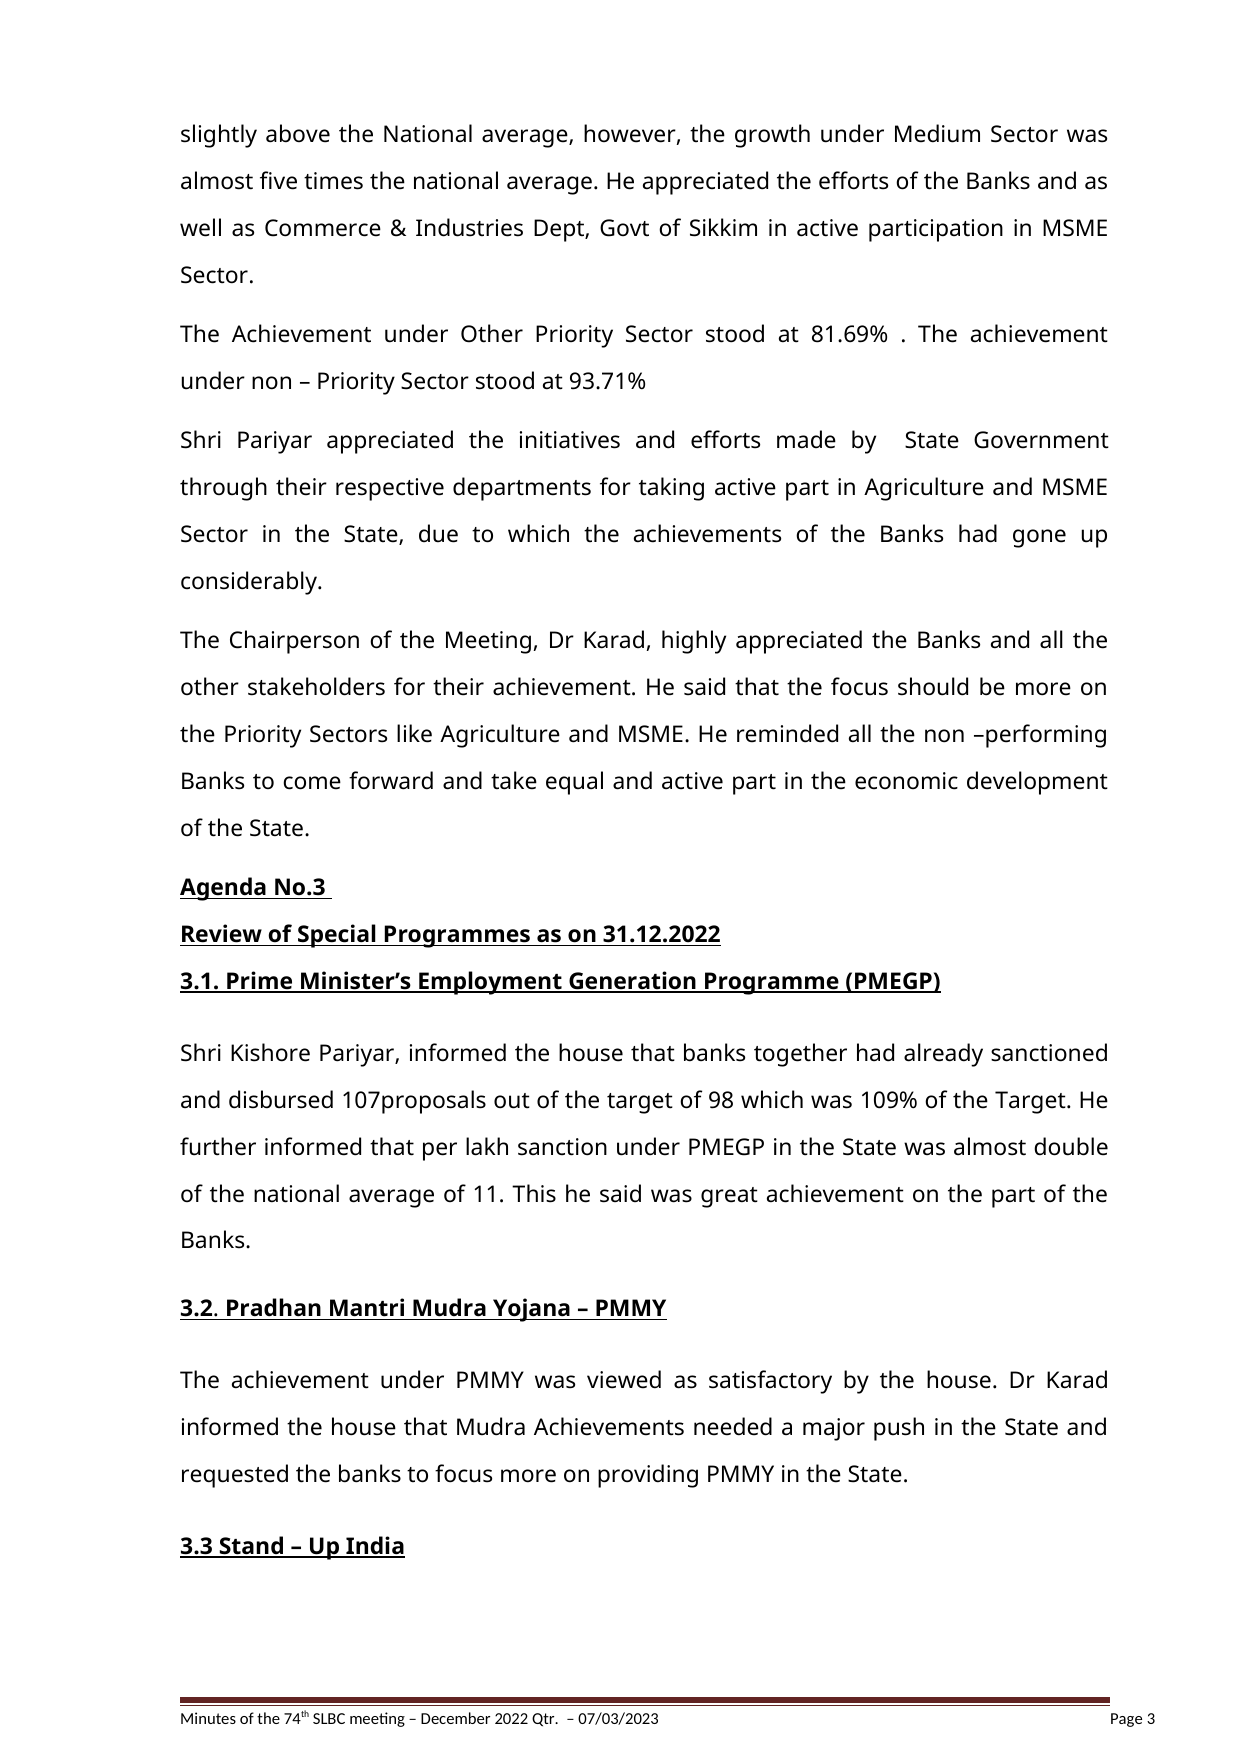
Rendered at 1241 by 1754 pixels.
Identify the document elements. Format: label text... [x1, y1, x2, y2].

text The Achievement under Other Priority Sector stood at 81.69% . The achievement under non – Priority Sector stood at 93.71% [180, 318, 1110, 396]
text Review of Special Programmes as on 31.12.2022 [180, 918, 1110, 949]
text Agenda No.3 [180, 871, 1110, 903]
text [180, 118, 1110, 290]
text 3.2. Pradhan Mantri Mudra Yojana – PMMY [180, 1292, 1110, 1323]
text Shri Kishore Pariyar, informed the house that banks together had already sanctioned and disbursed 107proposals out of the target of 98 which was 109% of the Target. He further informed that per lakh sanction under PMEGP in the State was almost double of the national average of 11. This he said was great achievement on the part of the Banks. [180, 1037, 1110, 1256]
text The Chairperson of the Meeting, Dr Karad, highly appreciated the Banks and all the other stakeholders for their achievement. He said that the focus should be more on the Priority Sectors like Agriculture and MSME. He reminded all the non –performing Banks to come forward and take equal and active part in the economic development of the State. [180, 624, 1110, 843]
text The achievement under PMMY was viewed as satisfactory by the house. Dr Karad informed the house that Mudra Achievements needed a major push in the State and requested the banks to focus more on providing PMMY in the State. [180, 1364, 1110, 1489]
text 3.3 Stand – Up India [180, 1530, 1110, 1561]
text 3.1. Prime Minister’s Employment Generation Programme (PMEGP) [180, 965, 1110, 996]
text Shri Pariyar appreciated the initiatives and efforts made by State Government through their respective departments for taking active part in Agriculture and MSME Sector in the State, due to which the achievements of the Banks had gone up considerably. [180, 424, 1110, 596]
